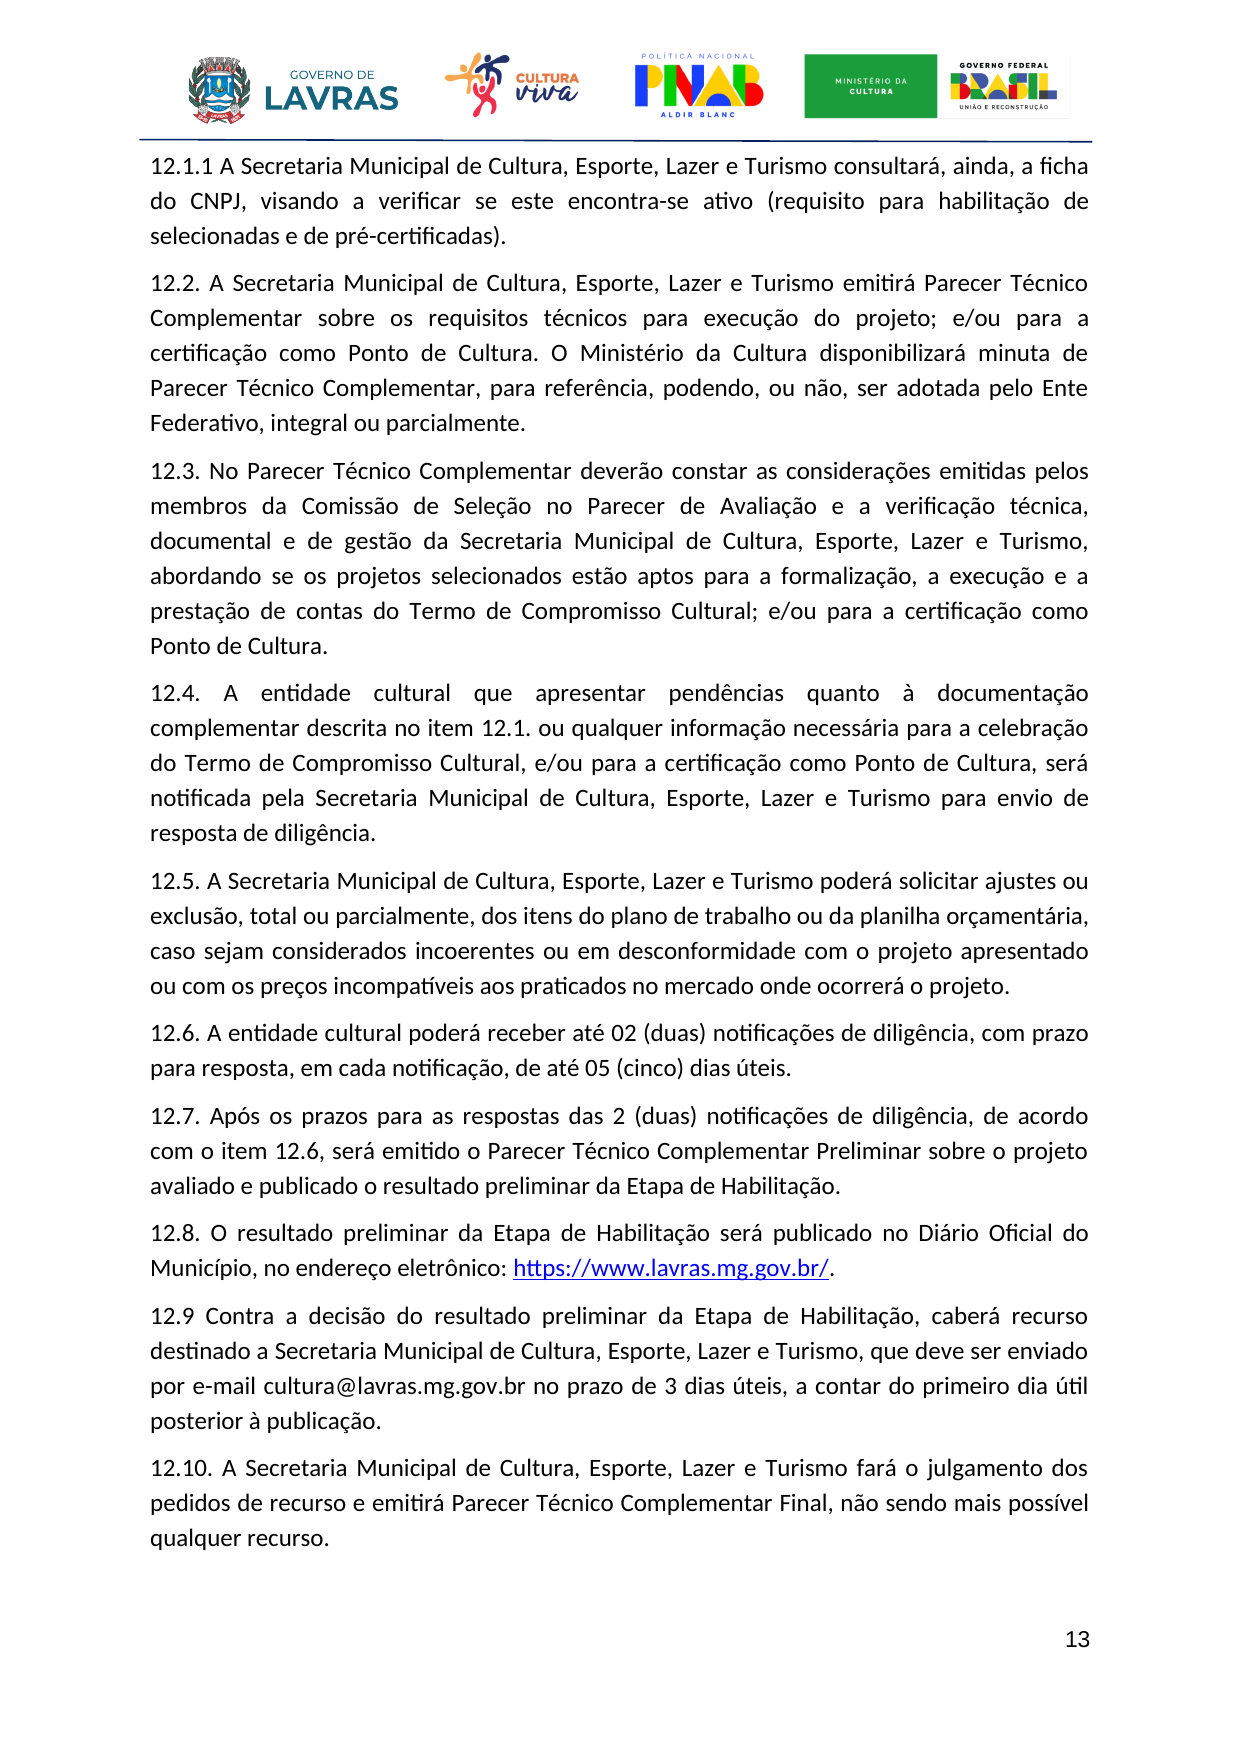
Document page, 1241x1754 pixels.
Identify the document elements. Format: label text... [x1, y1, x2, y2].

text 12.2. A Secretaria Municipal de Cultura, Esporte, Lazer e Turismo emitirá Parecer Técnico Complementar sobre os requisitos técnicos para execução do projeto; e/ou para a certificação como Ponto de Cultura. O Ministério da Cultura disponibilizará minuta de Parecer Técnico Complementar, para referência, podendo, ou não, ser adotada pelo Ente Federativo, integral ou parcialmente. [150, 267, 1090, 438]
text 12.6. A entidade cultural poderá receber até 02 (duas) notificações de diligência, com prazo para resposta, em cada notificação, de até 05 (cinco) dias úteis. [150, 1017, 1090, 1083]
text 12.3. No Parecer Técnico Complementar deverão constar as considerações emitidas pelos membros da Comissão de Seleção no Parecer de Avaliação e a verificação técnica, documental e de gestão da Secretaria Municipal de Cultura, Esporte, Lazer e Turismo, abordando se os projetos selecionados estão aptos para a formalização, a execução e a prestação de contas do Termo de Compromisso Cultural; e/ou para a certificação como Ponto de Cultura. [150, 455, 1090, 661]
text 12.9 Contra a decisão do resultado preliminar da Etapa de Habilitação, caberá recurso destinado a Secretaria Municipal de Cultura, Esporte, Lazer e Turismo, que deve ser enviado por e-mail cultura@lavras.mg.gov.br no prazo de 3 dias úteis, a contar do primeiro dia útil posterior à publicação. [150, 1300, 1090, 1436]
text 12.8. O resultado preliminar da Etapa de Habilitação será publicado no Diário Oficial do Município, no endereço eletrônico: https://www.lavras.mg.gov.br/. [150, 1217, 1090, 1283]
text 12.1.1 A Secretaria Municipal de Cultura, Esporte, Lazer e Turismo consultará, ainda, a ficha do CNPJ, visando a verificar se este encontra-se ativo (requisito para habilitação de selecionadas e de pré-certificadas). [150, 150, 1090, 251]
text 12.5. A Secretaria Municipal de Cultura, Esporte, Lazer e Turismo poderá solicitar ajustes ou exclusão, total ou parcialmente, dos itens do plano de trabalho ou da planilha orçamentária, caso sejam considerados incoerentes ou em desconformidade com o projeto apresentado ou com os preços incompatíveis aos praticados no mercado onde ocorrerá o projeto. [150, 865, 1090, 1001]
text 12.10. A Secretaria Municipal de Cultura, Esporte, Lazer e Turismo fará o julgamento dos pedidos de recurso e emitirá Parecer Técnico Complementar Final, não sendo mais possível qualquer recurso. [150, 1452, 1090, 1553]
picture [188, 44, 1081, 130]
text 12.7. Após os prazos para as respostas das 2 (duas) notificações de diligência, de acordo com o item 12.6, será emitido o Parecer Técnico Complementar Preliminar sobre o projeto avaliado e publicado o resultado preliminar da Etapa de Habilitação. [150, 1100, 1090, 1201]
text 12.4. A entidade cultural que apresentar pendências quanto à documentação complementar descrita no item 12.1. ou qualquer informação necessária para a celebração do Termo de Compromisso Cultural, e/ou para a certificação como Ponto de Cultura, será notificada pela Secretaria Municipal de Cultura, Esporte, Lazer e Turismo para envio de resposta de diligência. [150, 677, 1090, 848]
